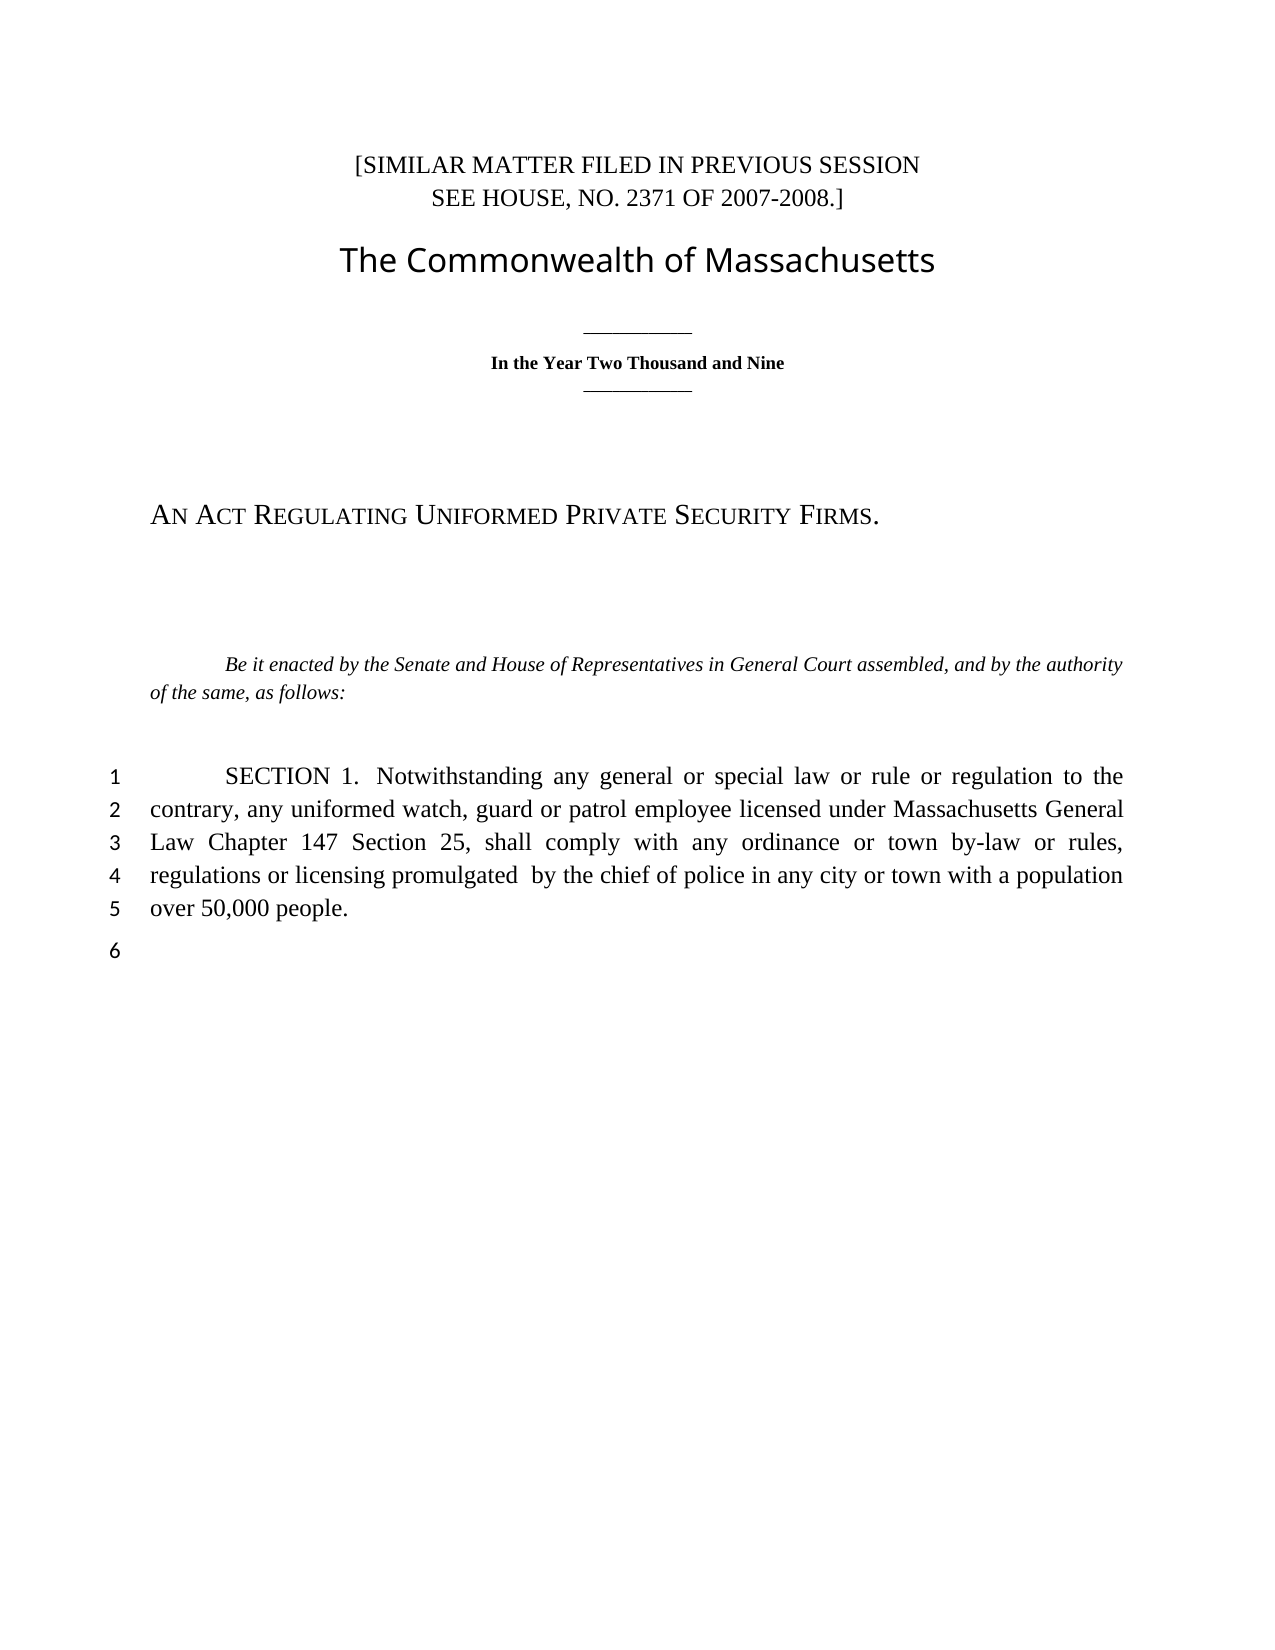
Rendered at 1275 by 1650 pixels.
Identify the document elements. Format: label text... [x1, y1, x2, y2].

text [SIMILAR MATTER FILED IN PREVIOUS SESSION SEE HOUSE, NO. 2371 OF 2007-2008.] [150, 150, 1125, 212]
text In the Year Two Thousand and Nine [150, 352, 1125, 374]
text An Act Regulating Uniformed Private Security Firms. [150, 497, 1125, 627]
text _______________ [150, 377, 1125, 406]
text SECTION 1. Notwithstanding any general or special law or rule or regulation to the contrary, any uniformed watch, guard or patrol employee licensed under Massachusetts General Law Chapter 147 Section 25, shall comply with any ordinance or town by-law or rules, regulations or licensing promulgated by the chief of police in any city or town with a population over 50,000 people. [150, 761, 1125, 922]
text Be it enacted by the Senate and House of Representatives in General Court assembled, and by the authority of the same, as follows: [150, 652, 1125, 736]
text _______________ [150, 319, 1125, 348]
text The Commonwealth of Massachusetts [150, 237, 1125, 314]
